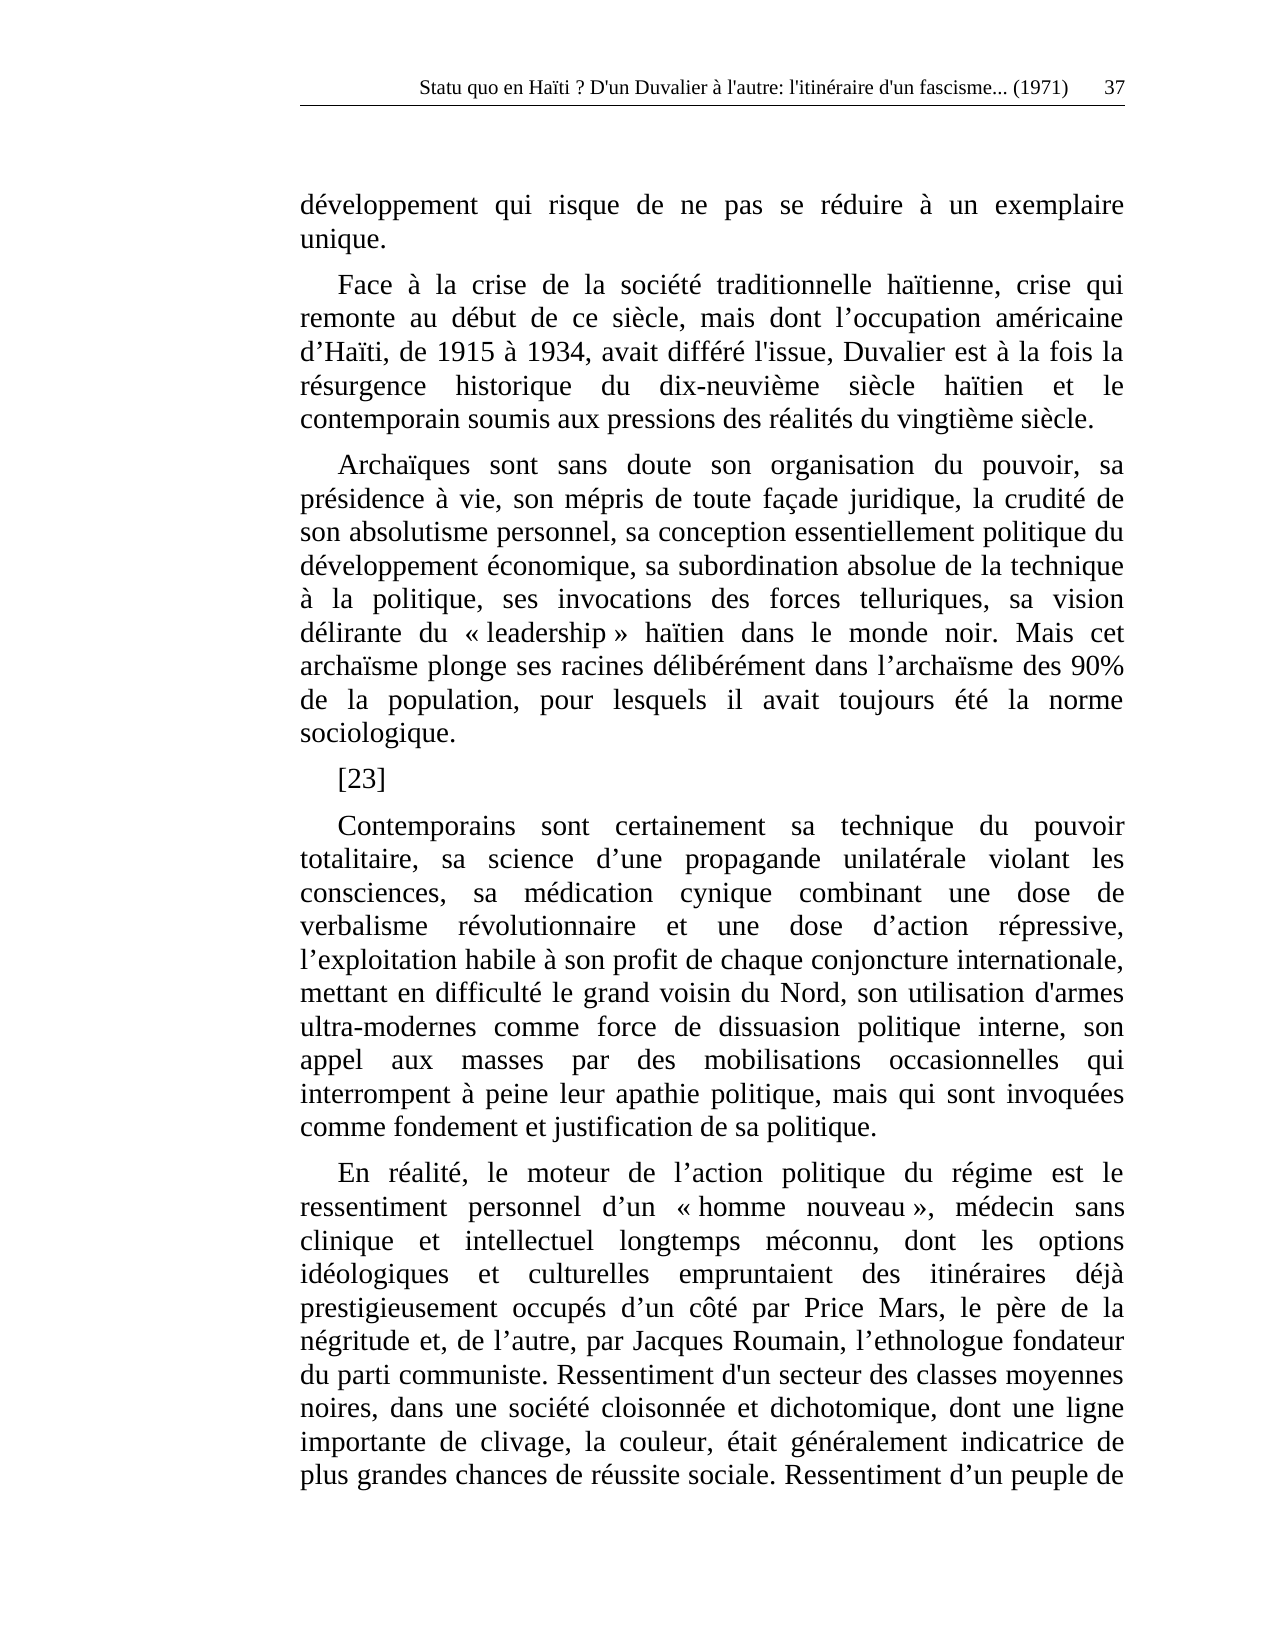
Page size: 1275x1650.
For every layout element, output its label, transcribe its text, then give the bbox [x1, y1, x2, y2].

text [300, 187, 1125, 254]
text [300, 1156, 1125, 1491]
text Face à la crise de la société traditionnelle haïtienne, crise qui remonte au début de ce siècle, mais dont l’occupation américaine d’Haïti, de 1915 à 1934, avait différé l'issue, Duvalier est à la fois la résurgence historique du dix-neuvième siècle haïtien et le contemporain soumis aux pressions des réalités du vingtième siècle. [300, 267, 1125, 435]
text Contemporains sont certainement sa technique du pouvoir totalitaire, sa science d’une propagande unilatérale violant les consciences, sa médication cynique combinant une dose de verbalisme révolutionnaire et une dose d’action répressive, l’exploitation habile à son profit de chaque conjoncture internationale, mettant en difficulté le grand voisin du Nord, son utilisation d'armes ultra-modernes comme force de dissuasion politique interne, son appel aux masses par des mobilisations occasionnelles qui interrompent à peine leur apathie politique, mais qui sont invoquées comme fondement et justification de sa politique. [300, 808, 1125, 1143]
text [23] [300, 762, 1125, 795]
text Archaïques sont sans doute son organisation du pouvoir, sa présidence à vie, son mépris de toute façade juridique, la crudité de son absolutisme personnel, sa conception essentiellement politique du développement économique, sa subordination absolue de la technique à la politique, ses invocations des forces telluriques, sa vision délirante du « leadership » haïtien dans le monde noir. Mais cet archaïsme plonge ses racines délibérément dans l’archaïsme des 90% de la population, pour lesquels il avait toujours été la norme sociologique. [300, 447, 1125, 749]
